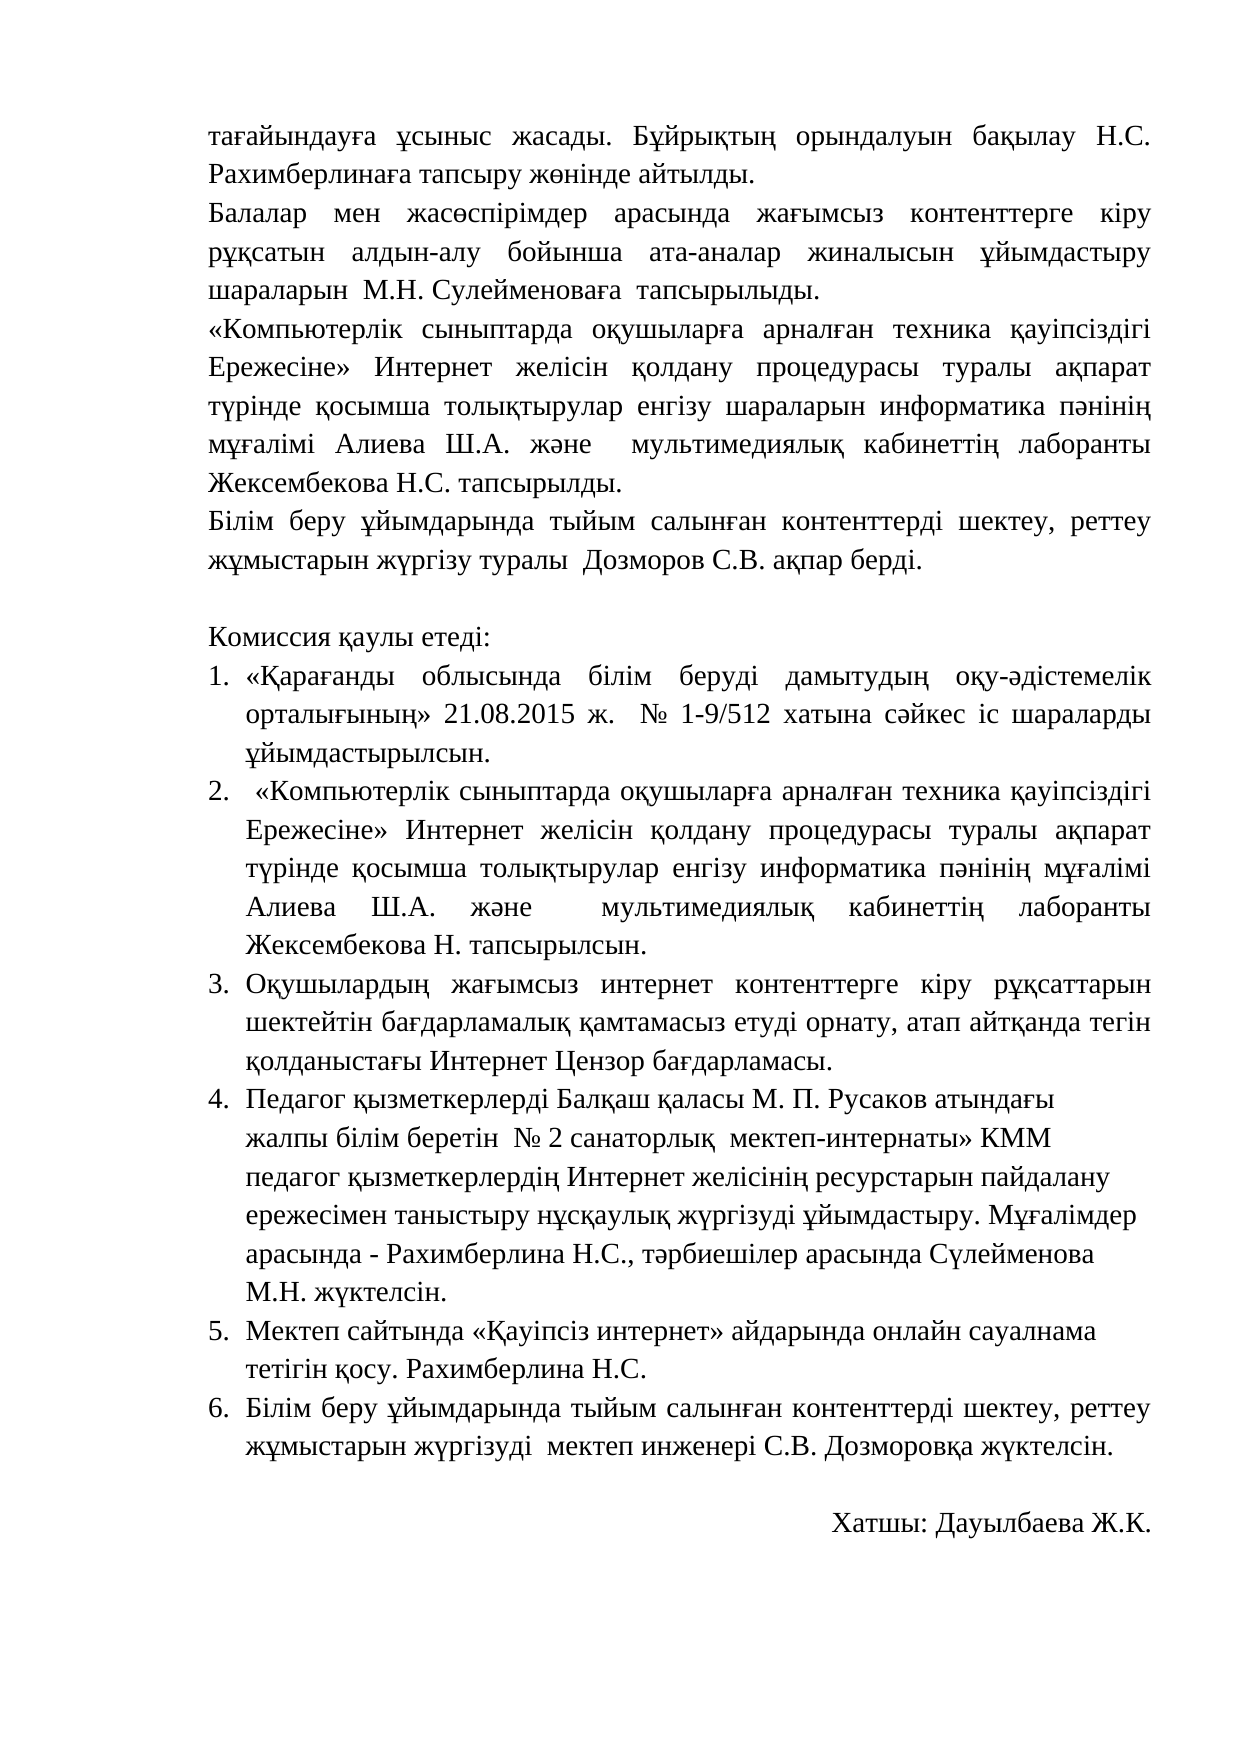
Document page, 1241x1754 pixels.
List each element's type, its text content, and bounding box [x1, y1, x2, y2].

list Білім беру ұйымдарында тыйым салынған контенттерді шектеу, реттеу жұмыстарын жүргізу туралы Дозморов С.В. ақпар берді. [208, 503, 1152, 576]
list Педагог қызметкерлерді Балқаш қаласы М. П. Русаков атындағы жалпы білім беретін № 2 санаторлық мектеп-интернаты» КММ педагог қызметкерлердің Интернет желісінің ресурстарын пайдалану ережесімен таныстыру нұсқаулық жүргізуді ұйымдастыру. Мұғалімдер арасында - Рахимберлина Н.С., тәрбиешілер арасында Сүлейменова М.Н. жүктелсін. [208, 1082, 1152, 1308]
list Хатшы: Дауылбаева Ж.К. [208, 1506, 1152, 1539]
list Мектеп сайтында «Қауіпсіз интернет» айдарында онлайн сауалнама тетігін қосу. Рахимберлина Н.С. [208, 1313, 1152, 1385]
list «Компьютерлік сыныптарда оқушыларға арналған техника қауіпсіздігі Ережесіне» Интернет желісін қолдану процедурасы туралы ақпарат түрінде қосымша толықтырулар енгізу шараларын информатика пәнінің мұғалімі Алиева Ш.А. және мультимедиялық кабинеттің лаборанты Жексембекова Н.С. тапсырылды. [208, 311, 1152, 498]
list Комиссия қаулы етеді: [208, 619, 1152, 653]
list Оқушылардың жағымсыз интернет контенттерге кіру рұқсаттарын шектейтін бағдарламалық қамтамасыз етуді орнату, атап айтқанда тегін қолданыстағы Интернет Цензор бағдарламасы. [208, 966, 1152, 1077]
list «Қарағанды облысында білім беруді дамытудың оқу-әдістемелік орталығының» 21.08.2015 ж. № 1-9/512 хатына сәйкес іс шараларды ұйымдастырылсын. [208, 658, 1152, 768]
list «Компьютерлік сыныптарда оқушыларға арналған техника қауіпсіздігі Ережесіне» Интернет желісін қолдану процедурасы туралы ақпарат түрінде қосымша толықтырулар енгізу информатика пәнінің мұғалімі Алиева Ш.А. және мультимедиялық кабинеттің лаборанты Жексембекова Н. тапсырылсын. [208, 773, 1152, 961]
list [208, 118, 1152, 190]
list Балалар мен жасөспірімдер арасында жағымсыз контенттерге кіру рұқсатын алдын-алу бойынша ата-аналар жиналысын ұйымдастыру шараларын М.Н. Сулейменоваға тапсырылыды. [208, 195, 1152, 306]
list Білім беру ұйымдарында тыйым салынған контенттерді шектеу, реттеу жұмыстарын жүргізуді мектеп инженері С.В. Дозморовқа жүктелсін. [208, 1390, 1152, 1462]
